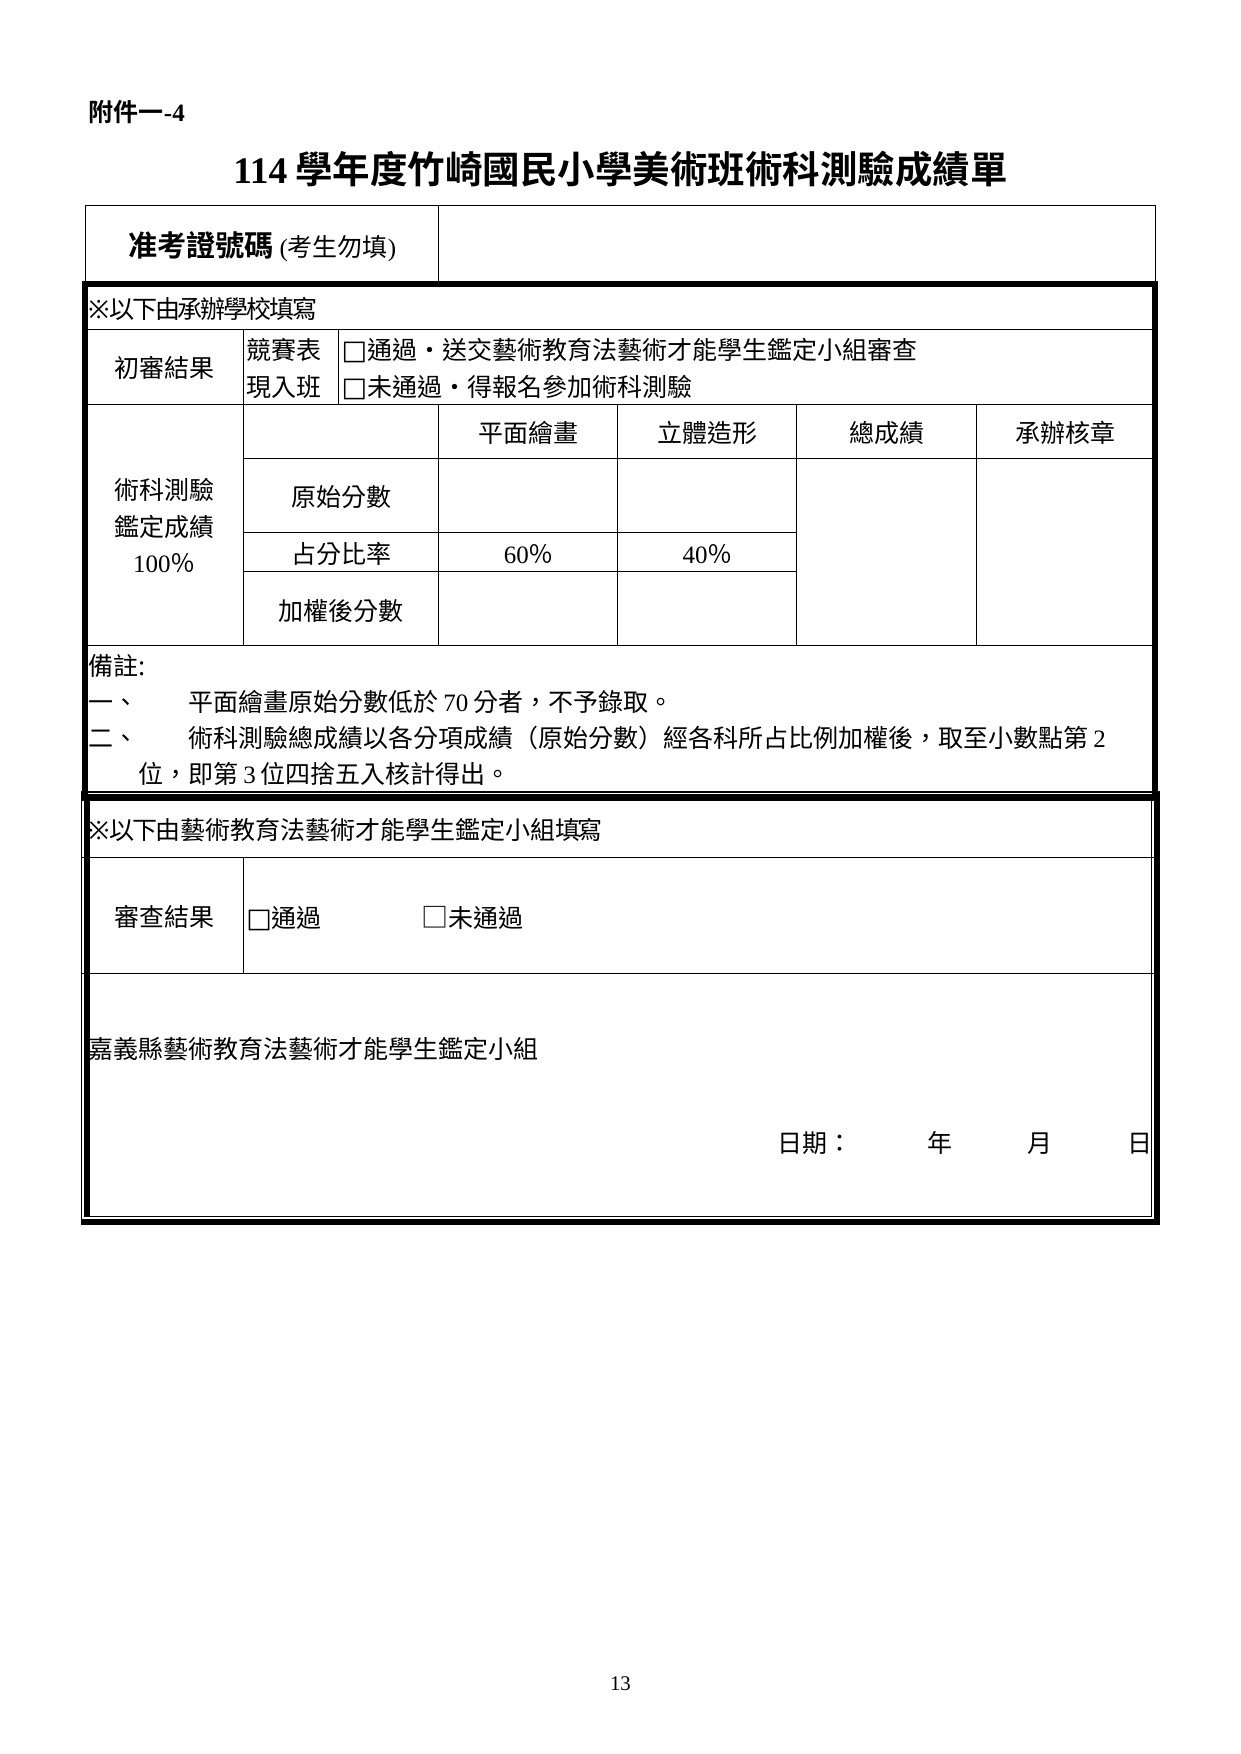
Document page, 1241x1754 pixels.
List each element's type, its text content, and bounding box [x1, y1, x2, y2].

text 附件一-4 [89, 92, 1152, 130]
table_cell □通過‧送交藝術教育法藝術才能學生鑑定小組審查 □未通過‧得報名參加術科測驗 [339, 330, 1152, 404]
table_cell ※以下由承辦學校填寫 [88, 287, 1152, 329]
table_cell 術科測驗 鑑定成績 100％ [88, 405, 243, 645]
table_cell 占分比率 [244, 533, 438, 571]
table_cell 平面繪畫 [439, 405, 617, 458]
table_cell □通過 □未通過 [244, 858, 1151, 973]
table_cell 備註: 平面繪畫原始分數低於70分者，不予錄取。 術科測驗總成績以各分項成績（原始分數）經各科所占比例加權後，取至小數點第2位，即第3位四捨五入核計得出。 [88, 646, 1152, 791]
table_cell [618, 572, 796, 645]
table_cell 立體造形 [618, 405, 796, 458]
table_cell ※以下由藝術教育法藝術才能學生鑑定小組填寫 [90, 801, 1151, 857]
table_cell [439, 572, 617, 645]
table_cell 競賽表現入班 [244, 330, 338, 404]
table_cell 承辦核章 [977, 405, 1152, 458]
table_cell 40％ [618, 533, 796, 571]
table_cell 審查結果 [90, 858, 243, 973]
table_cell 總成績 [797, 405, 976, 458]
table_cell [244, 405, 438, 458]
table_cell [977, 459, 1152, 645]
text 114學年度竹崎國民小學美術班術科測驗成績單 [89, 130, 1152, 205]
table_cell 初審結果 [88, 330, 243, 404]
table_cell [439, 459, 617, 532]
table_header 准考證號碼 (考生勿填) [86, 206, 438, 281]
table_cell 嘉義縣藝術教育法藝術才能學生鑑定小組 日期： 年 月 日 [90, 974, 1151, 1216]
table_cell [618, 459, 796, 532]
table_cell 加權後分數 [244, 572, 438, 645]
table_cell 60％ [439, 533, 617, 571]
table_header [439, 206, 1155, 281]
table_cell 原始分數 [244, 459, 438, 532]
table_cell [797, 459, 976, 645]
